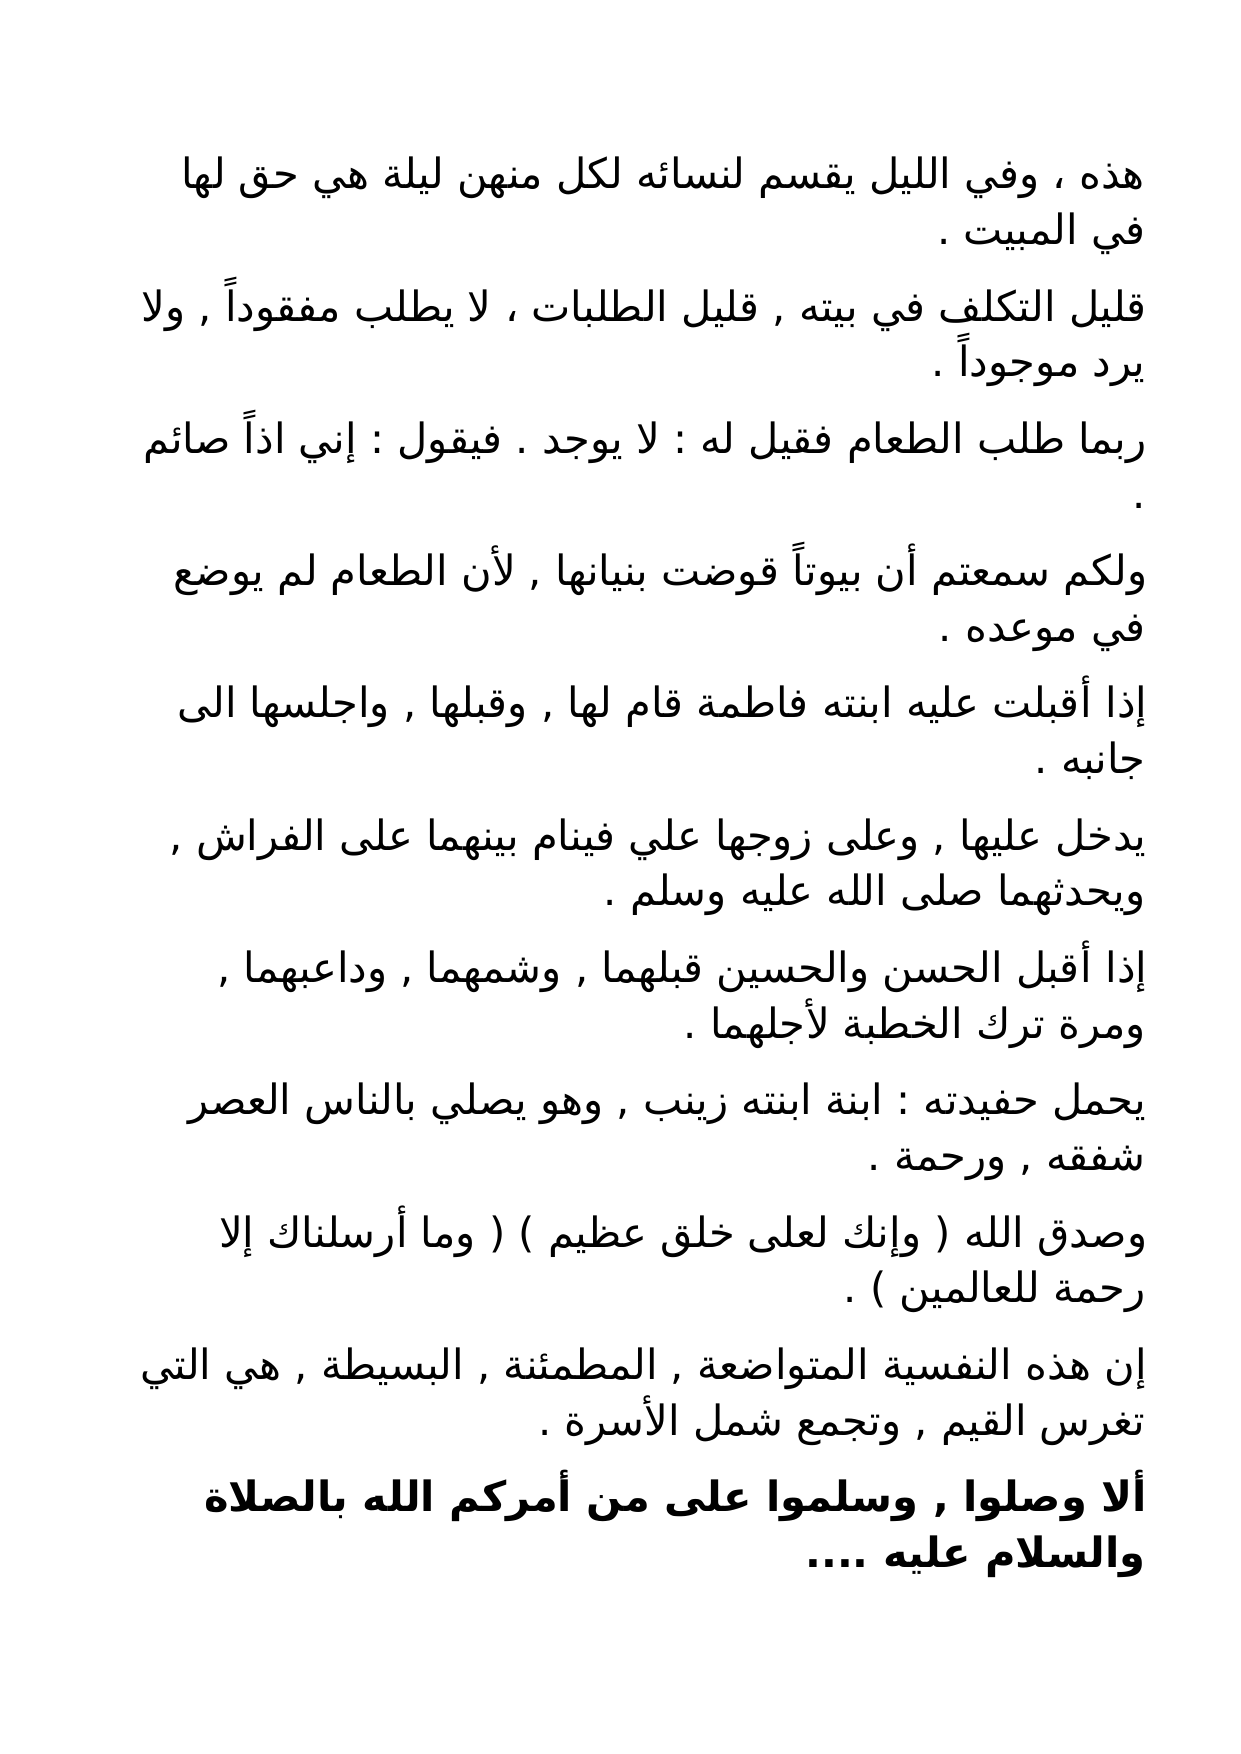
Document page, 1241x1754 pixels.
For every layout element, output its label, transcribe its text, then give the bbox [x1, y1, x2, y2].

text إذا أقبلت عليه ابنته فاطمة قام لها , وقبلها , واجلسها الى جانبه . [133, 679, 1147, 783]
text وصدق الله ( وإنك لعلى خلق عظيم ) ( وما أرسلناك إلا رحمة للعالمين ) . [133, 1208, 1147, 1313]
text إذا أقبل الحسن والحسين قبلهما , وشمهما , وداعبهما , ومرة ترك الخطبة لأجلهما . [133, 944, 1147, 1048]
text إن هذه النفسية المتواضعة , المطمئنة , البسيطة , هي التي تغرس القيم , وتجمع شمل الأسرة . [133, 1341, 1147, 1445]
text ولكم سمعتم أن بيوتاً قوضت بنيانها , لأن الطعام لم يوضع في موعده . [133, 547, 1147, 651]
text ربما طلب الطعام فقيل له : لا يوجد . فيقول : إني اذاً صائم . [133, 414, 1147, 519]
text قليل التكلف في بيته , قليل الطلبات ، لا يطلب مفقوداً , ولا يرد موجوداً . [133, 282, 1147, 387]
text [133, 150, 1147, 254]
text يحمل حفيدته : ابنة ابنته زينب , وهو يصلي بالناس العصر شفقه , ورحمة . [133, 1076, 1147, 1180]
text يدخل عليها , وعلى زوجها علي فينام بينهما على الفراش , ويحدثهما صلى الله عليه وسلم . [133, 811, 1147, 916]
text ألا وصلوا , وسلموا على من أمركم الله بالصلاة والسلام عليه .... [133, 1473, 1147, 1577]
